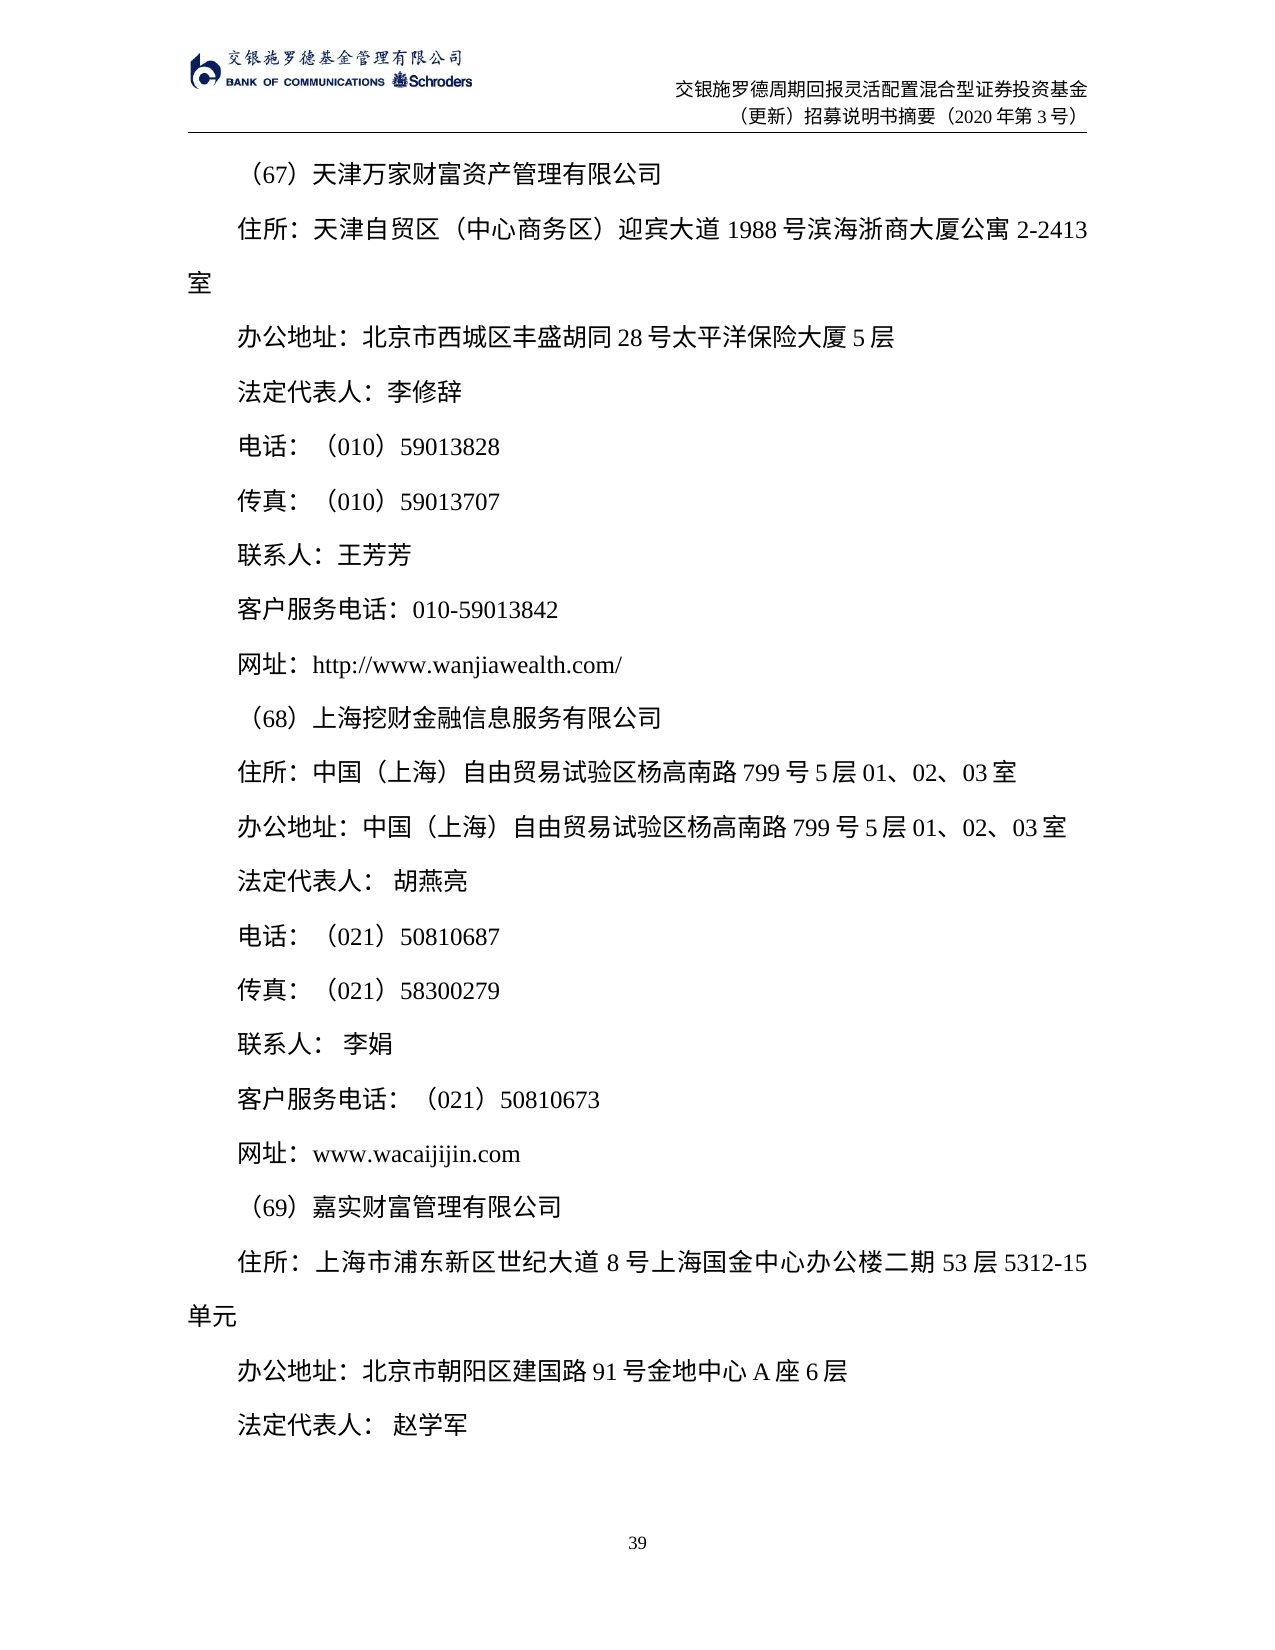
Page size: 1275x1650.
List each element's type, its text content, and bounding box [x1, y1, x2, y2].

text 电话：（010）59013828 [187, 427, 1087, 463]
text 法定代表人： 赵学军 [187, 1405, 1087, 1442]
text 传真：（010）59013707 [187, 481, 1087, 517]
text 传真：（021）58300279 [187, 970, 1087, 1007]
text 网址：www.wacaijijin.com [187, 1133, 1087, 1170]
text 住所：天津自贸区（中心商务区）迎宾大道1988号滨海浙商大厦公寓2-2413室 [187, 209, 1087, 300]
text （69）嘉实财富管理有限公司 [187, 1188, 1087, 1224]
text 法定代表人：李修辞 [187, 372, 1087, 408]
picture [190, 50, 472, 89]
text 住所：上海市浦东新区世纪大道8号上海国金中心办公楼二期53层5312-15单元 [187, 1242, 1087, 1333]
text 电话：（021）50810687 [187, 916, 1087, 952]
text 法定代表人： 胡燕亮 [187, 862, 1087, 898]
text 办公地址：中国（上海）自由贸易试验区杨高南路799号5层01、02、03室 [187, 807, 1087, 843]
text 办公地址：北京市朝阳区建国路91号金地中心A座6层 [187, 1351, 1087, 1387]
text 联系人：王芳芳 [187, 535, 1087, 572]
text 客户服务电话：010-59013842 [187, 590, 1087, 626]
text 住所：中国（上海）自由贸易试验区杨高南路799号5层01、02、03室 [187, 753, 1087, 789]
text （68）上海挖财金融信息服务有限公司 [187, 698, 1087, 735]
text 联系人： 李娟 [187, 1025, 1087, 1061]
text （67）天津万家财富资产管理有限公司 [187, 155, 1087, 191]
text 客户服务电话：（021）50810673 [187, 1079, 1087, 1115]
text 网址：http://www.wanjiawealth.com/ [187, 644, 1087, 680]
text 办公地址：北京市西城区丰盛胡同28号太平洋保险大厦5层 [187, 318, 1087, 354]
